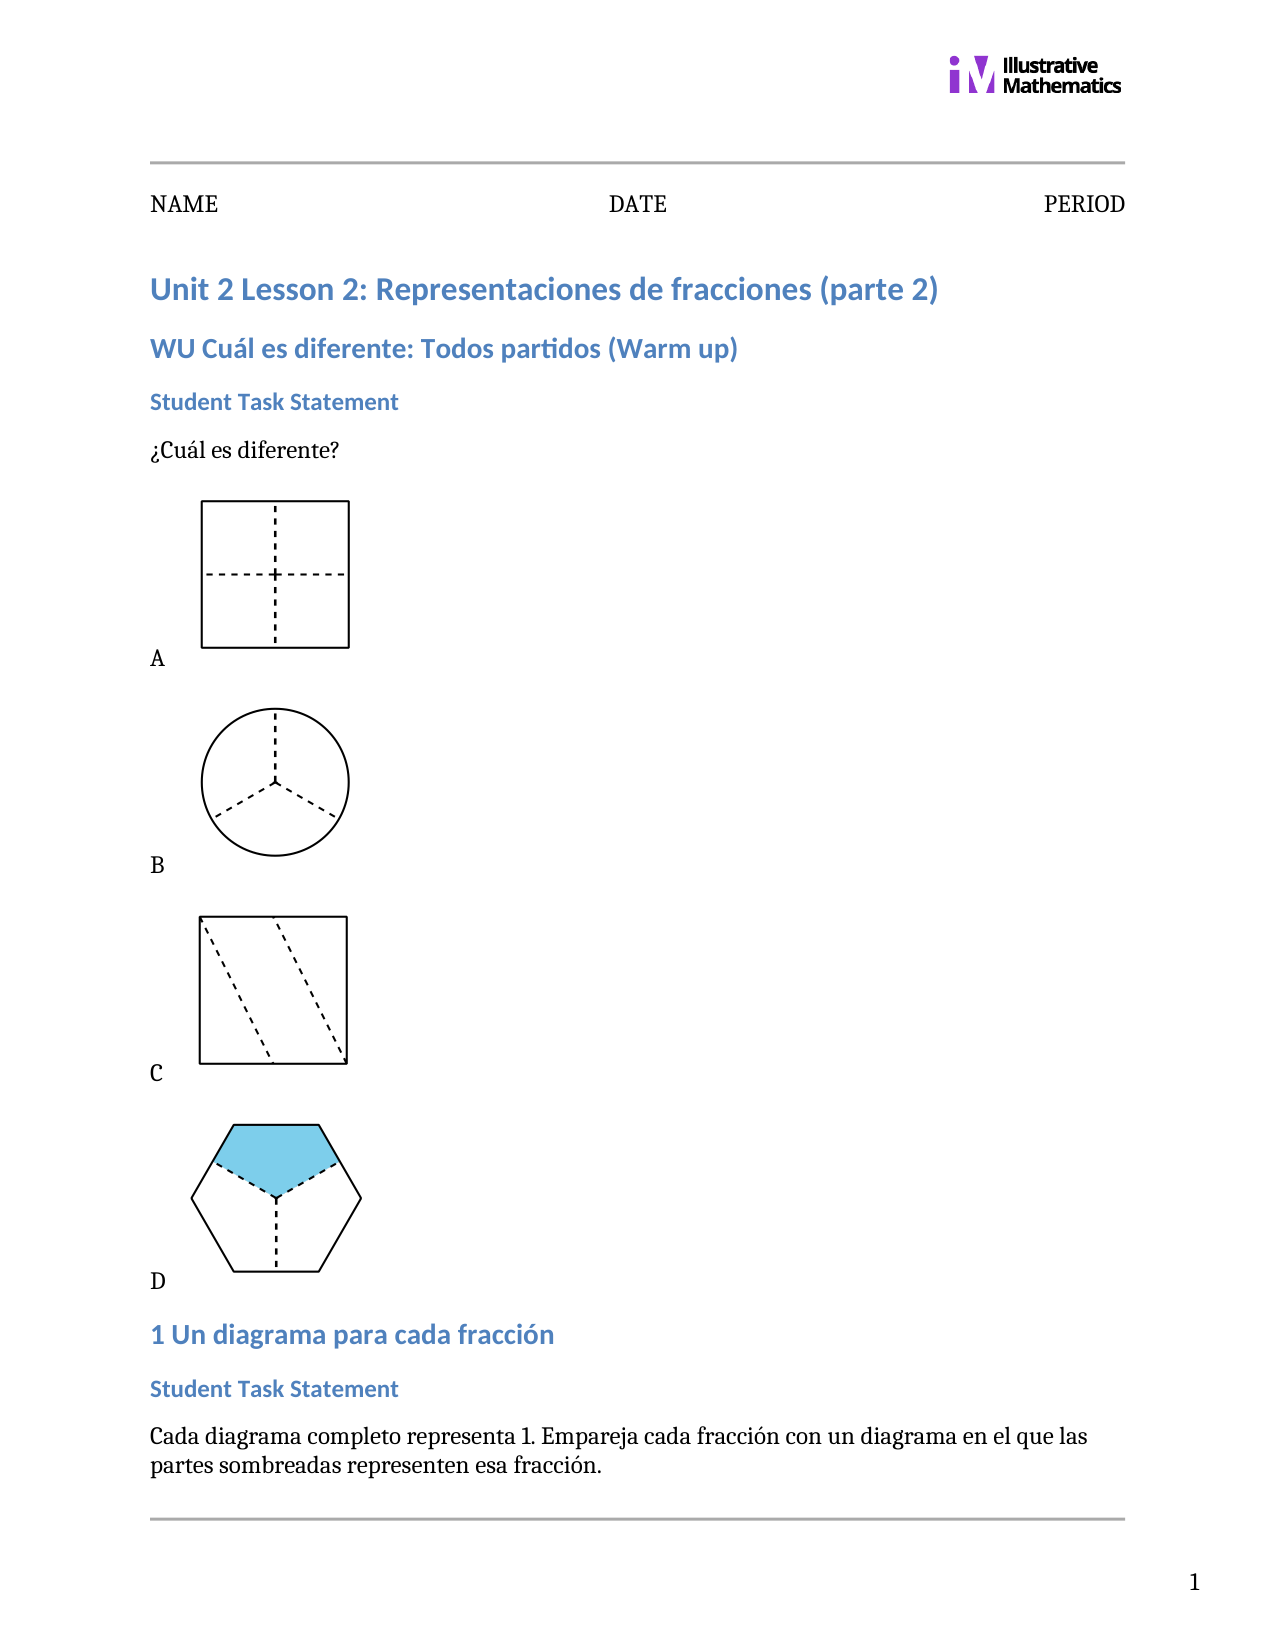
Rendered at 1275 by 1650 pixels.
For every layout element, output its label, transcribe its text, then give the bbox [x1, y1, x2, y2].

subtitle WU Cuál es diferente: Todos partidos (Warm up) [150, 330, 1125, 366]
text ¿Cuál es diferente? [150, 436, 1125, 464]
text A [150, 483, 1125, 672]
text D [150, 1107, 1125, 1296]
picture [184, 1106, 368, 1290]
picture [183, 483, 367, 666]
text C [150, 899, 1125, 1088]
subtitle Student Task Statement [150, 1373, 1125, 1403]
text B [150, 691, 1125, 880]
subtitle 1 Un diagrama para cada fracción [150, 1316, 1125, 1352]
picture [183, 691, 367, 874]
text Cada diagrama completo representa 1. Empareja cada fracción con un diagrama en el que las partes sombreadas representen esa fracción. [150, 1422, 1125, 1480]
subtitle Unit 2 Lesson 2: Representaciones de fracciones (parte 2) [150, 268, 1125, 309]
picture [181, 898, 365, 1082]
picture [949, 55, 1121, 93]
subtitle Student Task Statement [150, 386, 1125, 417]
